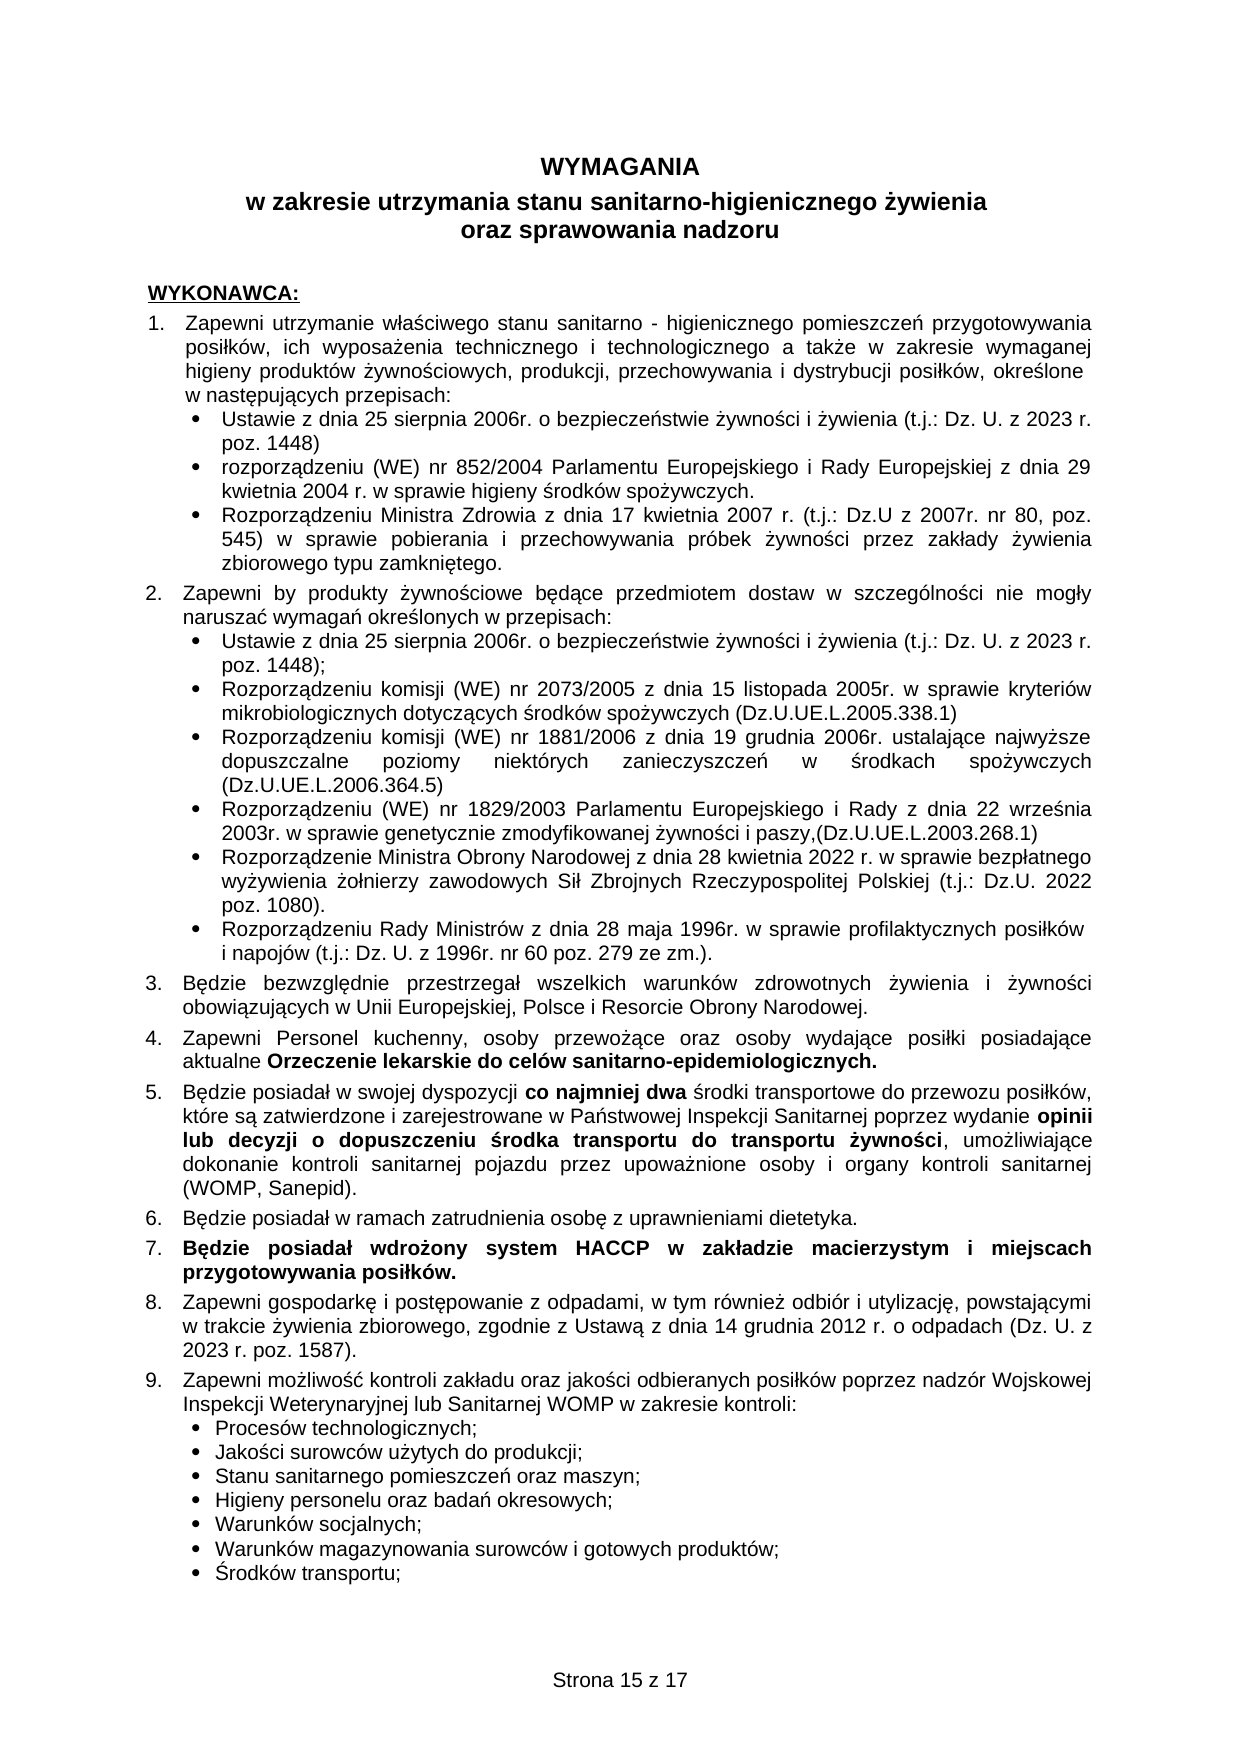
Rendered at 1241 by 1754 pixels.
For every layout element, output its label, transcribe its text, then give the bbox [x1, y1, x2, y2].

list Rozporządzeniu (WE) nr 1829/2003 Parlamentu Europejskiego i Rady z dnia 22 września 2003r. w sprawie genetycznie zmodyfikowanej żywności i paszy,(Dz.U.UE.L.2003.268.1) [192, 797, 1093, 845]
list Stanu sanitarnego pomieszczeń oraz maszyn; [192, 1464, 1093, 1488]
list Będzie posiadał w swojej dyspozycji co najmniej dwa środki transportowe do przewozu posiłków, które są zatwierdzone i zarejestrowane w Państwowej Inspekcji Sanitarnej poprzez wydanie opinii lub decyzji o dopuszczeniu środka transportu do transportu żywności, umożliwiające dokonanie kontroli sanitarnej pojazdu przez upoważnione osoby i organy kontroli sanitarnej (WOMP, Sanepid). [145, 1079, 1093, 1199]
list Rozporządzeniu Ministra Zdrowia z dnia 17 kwietnia 2007 r. (t.j.: Dz.U z 2007r. nr 80, poz. 545) w sprawie pobierania i przechowywania próbek żywności przez zakłady żywienia zbiorowego typu zamkniętego. [192, 503, 1093, 575]
list Warunków magazynowania surowców i gotowych produktów; [192, 1536, 1093, 1560]
list Jakości surowców użytych do produkcji; [192, 1440, 1093, 1464]
list Zapewni by produkty żywnościowe będące przedmiotem dostaw w szczególności nie mogły naruszać wymagań określonych w przepisach: [145, 581, 1093, 629]
list Procesów technologicznych; [192, 1416, 1093, 1440]
list Rozporządzenie Ministra Obrony Narodowej z dnia 28 kwietnia 2022 r. w sprawie bezpłatnego wyżywienia żołnierzy zawodowych Sił Zbrojnych Rzeczypospolitej Polskiej (t.j.: Dz.U. 2022 poz. 1080). [192, 845, 1093, 917]
list Rozporządzeniu Rady Ministrów z dnia 28 maja 1996r. w sprawie profilaktycznych posiłków i napojów (t.j.: Dz. U. z 1996r. nr 60 poz. 279 ze zm.). [192, 917, 1093, 965]
list Rozporządzeniu komisji (WE) nr 1881/2006 z dnia 19 grudnia 2006r. ustalające najwyższe dopuszczalne poziomy niektórych zanieczyszczeń w środkach spożywczych (Dz.U.UE.L.2006.364.5) [192, 725, 1093, 797]
list Zapewni możliwość kontroli zakładu oraz jakości odbieranych posiłków poprzez nadzór Wojskowej Inspekcji Weterynaryjnej lub Sanitarnej WOMP w zakresie kontroli: [145, 1368, 1093, 1416]
list Rozporządzeniu komisji (WE) nr 2073/2005 z dnia 15 listopada 2005r. w sprawie kryteriów mikrobiologicznych dotyczących środków spożywczych (Dz.U.UE.L.2005.338.1) [192, 677, 1093, 725]
subtitle WYMAGANIA [148, 152, 1093, 181]
list Będzie posiadał w ramach zatrudnienia osobę z uprawnieniami dietetyka. [145, 1206, 1093, 1229]
list Warunków socjalnych; [192, 1512, 1093, 1536]
list Higieny personelu oraz badań okresowych; [192, 1488, 1093, 1512]
text WYKONAWCA: [148, 281, 1093, 305]
text w zakresie utrzymania stanu sanitarno-higienicznego żywienia oraz sprawowania nadzoru [148, 187, 1093, 244]
list Zapewni gospodarkę i postępowanie z odpadami, w tym również odbiór i utylizację, powstającymi w trakcie żywienia zbiorowego, zgodnie z Ustawą z dnia 14 grudnia 2012 r. o odpadach (Dz. U. z 2023 r. poz. 1587). [145, 1290, 1093, 1362]
list Ustawie z dnia 25 sierpnia 2006r. o bezpieczeństwie żywności i żywienia (t.j.: Dz. U. z 2023 r. poz. 1448) [192, 407, 1093, 455]
list Zapewni Personel kuchenny, osoby przewożące oraz osoby wydające posiłki posiadające aktualne Orzeczenie lekarskie do celów sanitarno-epidemiologicznych. [145, 1025, 1093, 1073]
list Ustawie z dnia 25 sierpnia 2006r. o bezpieczeństwie żywności i żywienia (t.j.: Dz. U. z 2023 r. poz. 1448); [192, 629, 1093, 677]
list Zapewni utrzymanie właściwego stanu sanitarno - higienicznego pomieszczeń przygotowywania posiłków, ich wyposażenia technicznego i technologicznego a także w zakresie wymaganej higieny produktów żywnościowych, produkcji, przechowywania i dystrybucji posiłków, określone w następujących przepisach: [148, 311, 1093, 407]
list Będzie posiadał wdrożony system HACCP w zakładzie macierzystym i miejscach przygotowywania posiłków. [145, 1236, 1093, 1284]
list Środków transportu; [192, 1560, 1093, 1584]
list Będzie bezwzględnie przestrzegał wszelkich warunków zdrowotnych żywienia i żywności obowiązujących w Unii Europejskiej, Polsce i Resorcie Obrony Narodowej. [145, 971, 1093, 1019]
list rozporządzeniu (WE) nr 852/2004 Parlamentu Europejskiego i Rady Europejskiej z dnia 29 kwietnia 2004 r. w sprawie higieny środków spożywczych. [192, 455, 1093, 503]
